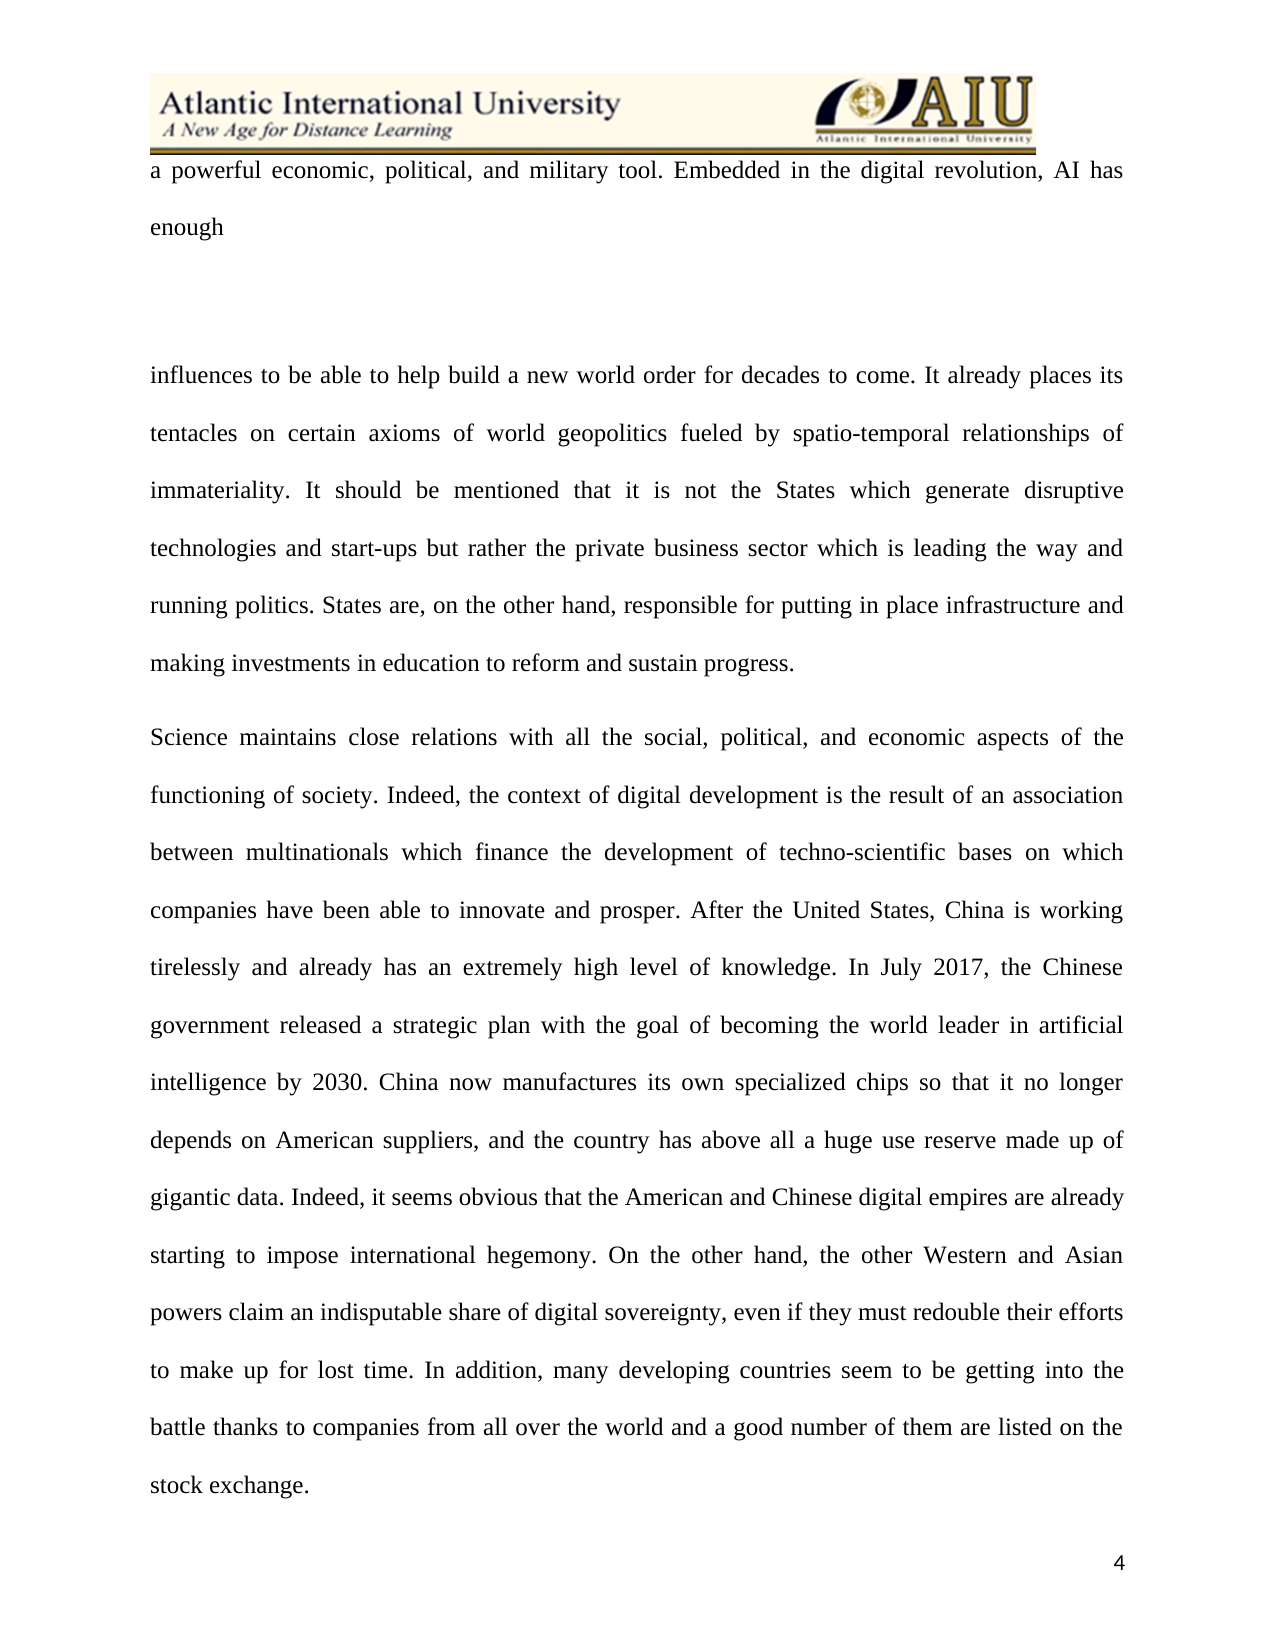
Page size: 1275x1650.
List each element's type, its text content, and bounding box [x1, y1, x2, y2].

picture [150, 73, 1037, 155]
text Science maintains close relations with all the social, political, and economic aspects of the functioning of society. Indeed, the context of digital development is the result of an association between multinationals which finance the development of techno-scientific bases on which companies have been able to innovate and prosper. After the United States, China is working tirelessly and already has an extremely high level of knowledge. In July 2017, the Chinese government released a strategic plan with the goal of becoming the world leader in artificial intelligence by 2030. China now manufactures its own specialized chips so that it no longer depends on American suppliers, and the country has above all a huge use reserve made up of gigantic data. Indeed, it seems obvious that the American and Chinese digital empires are already starting to impose international hegemony. On the other hand, the other Western and Asian powers claim an indisputable share of digital sovereignty, even if they must redouble their efforts to make up for lost time. In addition, many developing countries seem to be getting into the battle thanks to companies from all over the world and a good number of them are listed on the stock exchange. [150, 722, 1125, 1498]
text influences to be able to help build a new world order for decades to come. It already places its tentacles on certain axioms of world geopolitics fueled by spatio-temporal relationships of immateriality. It should be mentioned that it is not the States which generate disruptive technologies and start-ups but rather the private business sector which is leading the way and running politics. States are, on the other hand, responsible for putting in place infrastructure and making investments in education to reform and sustain progress. [150, 361, 1125, 677]
